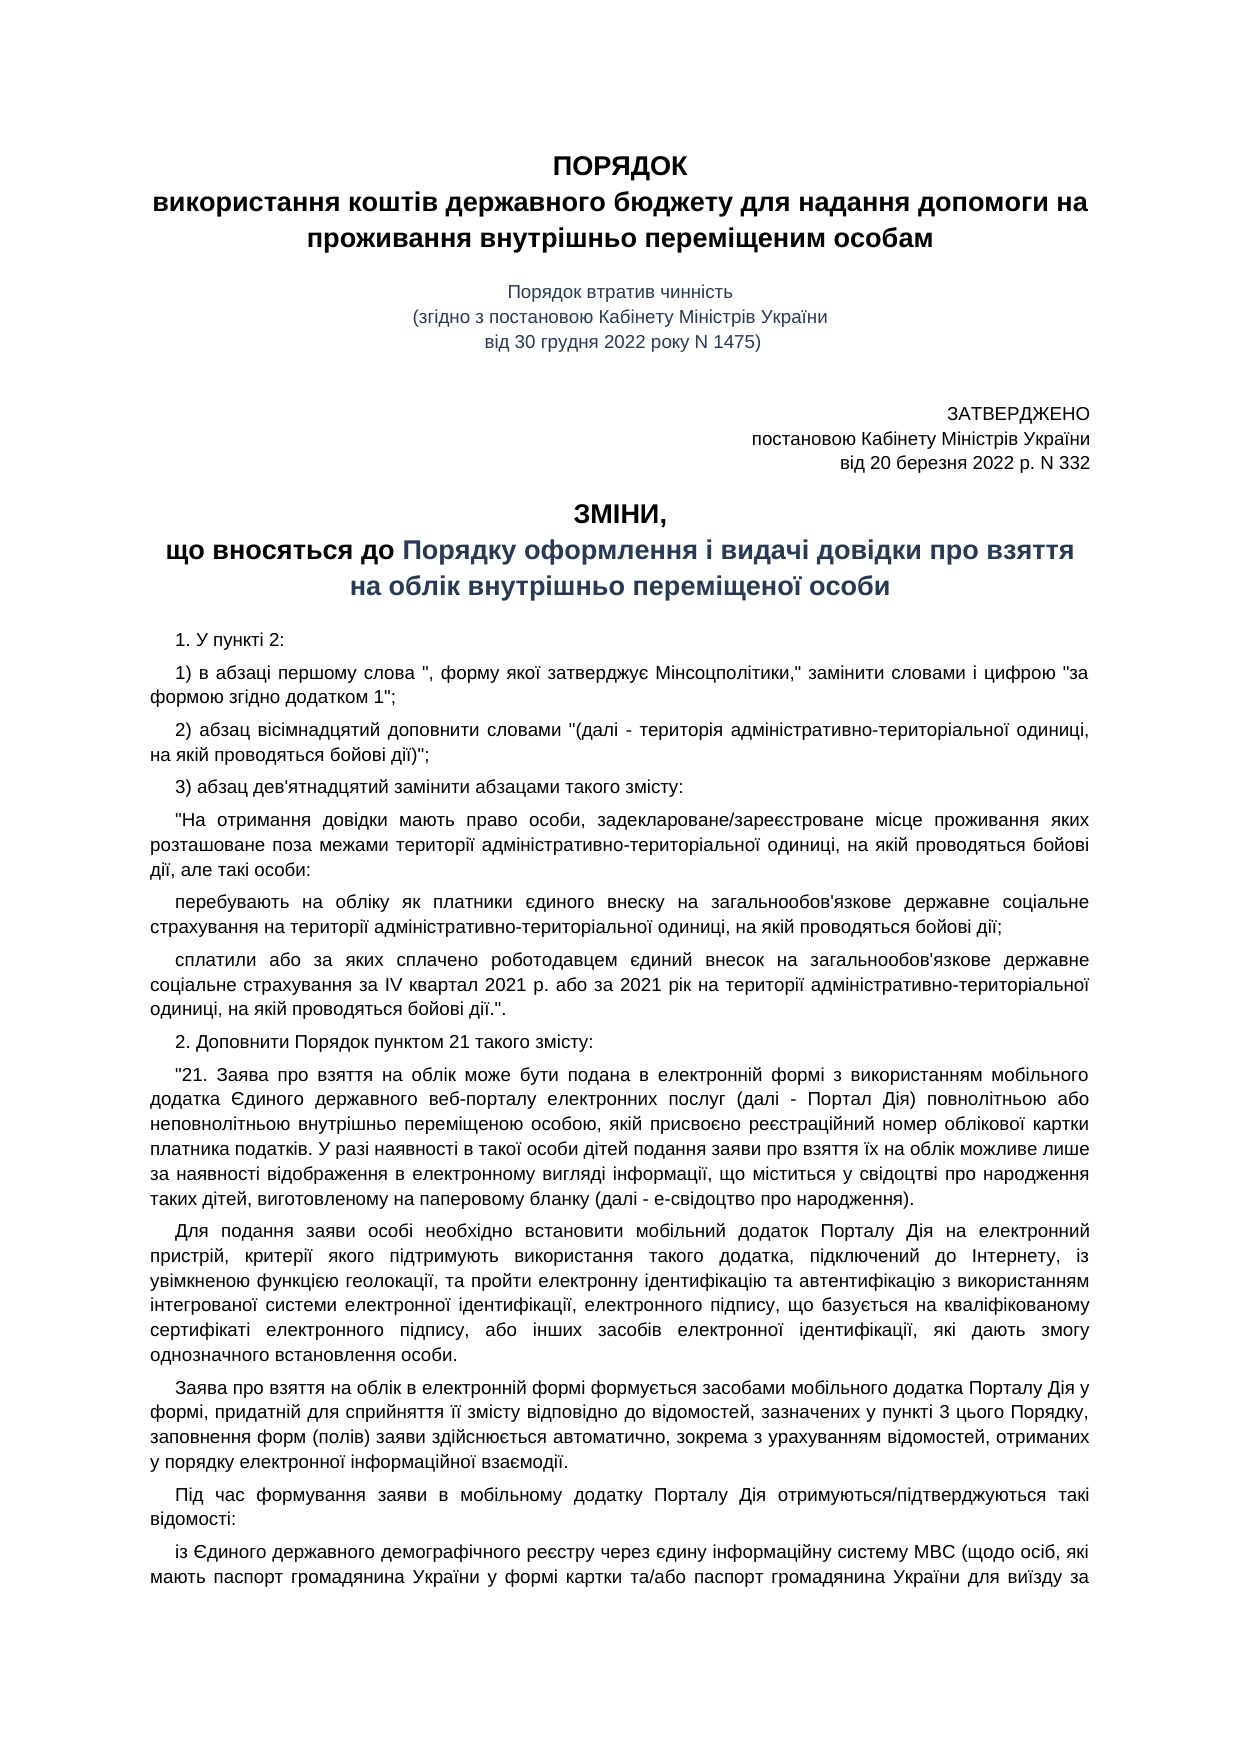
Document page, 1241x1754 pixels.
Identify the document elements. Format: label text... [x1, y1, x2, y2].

text перебувають на обліку як платники єдиного внеску на загальнообов'язкове державне соціальне страхування на території адміністративно-територіальної одиниці, на якій проводяться бойові дії; [150, 891, 1090, 937]
text "На отримання довідки мають право особи, задеклароване/зареєстроване місце проживання яких розташоване поза межами території адміністративно-територіальної одиниці, на якій проводяться бойові дії, але такі особи: [150, 809, 1090, 880]
text 1. У пункті 2: [150, 629, 1090, 651]
text Під час формування заяви в мобільному додатку Порталу Дія отримуються/підтверджуються такі відомості: [150, 1483, 1090, 1530]
text сплатили або за яких сплачено роботодавцем єдиний внесок на загальнообов'язкове державне соціальне страхування за IV квартал 2021 р. або за 2021 рік на території адміністративно-територіальної одиниці, на якій проводяться бойові дії.". [150, 948, 1090, 1020]
text 2. Доповнити Порядок пунктом 21 такого змісту: [150, 1031, 1090, 1052]
text Для подання заяви особі необхідно встановити мобільний додаток Порталу Дія на електронний пристрій, критерії якого підтримують використання такого додатка, підключений до Інтернету, із увімкненою функцією геолокації, та пройти електронну ідентифікацію та автентифікацію з використанням інтегрованої системи електронної ідентифікації, електронного підпису, що базується на кваліфікованому сертифікаті електронного підпису, або інших засобів електронної ідентифікації, які дають змогу однозначного встановлення особи. [150, 1220, 1090, 1365]
subtitle ПОРЯДОК використання коштів державного бюджету для надання допомоги на проживання внутрішньо переміщеним особам [150, 150, 1090, 253]
subtitle ЗМІНИ, що вносяться до Порядку оформлення і видачі довідки про взяття на облік внутрішньо переміщеної особи [150, 498, 1090, 601]
text ЗАТВЕРДЖЕНО постановою Кабінету Міністрів України від 20 березня 2022 р. N 332 [150, 402, 1090, 474]
text Заява про взяття на облік в електронній формі формується засобами мобільного додатка Порталу Дія у формі, придатній для сприйняття її змісту відповідно до відомостей, зазначених у пункті 3 цього Порядку, заповнення форм (полів) заяви здійснюється автоматично, зокрема з урахуванням відомостей, отриманих у порядку електронної інформаційної взаємодії. [150, 1376, 1090, 1472]
text 1) в абзаці першому слова ", форму якої затверджує Мінсоцполітики," замінити словами і цифрою "за формою згідно додатком 1"; [150, 662, 1090, 708]
text "21. Заява про взяття на облік може бути подана в електронній формі з використанням мобільного додатка Єдиного державного веб-порталу електронних послуг (далі - Портал Дія) повнолітньою або неповнолітньою внутрішньо переміщеною особою, якій присвоєно реєстраційний номер облікової картки платника податків. У разі наявності в такої особи дітей подання заяви про взяття їх на облік можливе лише за наявності відображення в електронному вигляді інформації, що міститься у свідоцтві про народження таких дітей, виготовленому на паперовому бланку (далі - е-свідоцтво про народження). [150, 1063, 1090, 1209]
text 3) абзац дев'ятнадцятий замінити абзацами такого змісту: [150, 776, 1090, 798]
text Порядок втратив чинність (згідно з постановою Кабінету Міністрів України від 30 грудня 2022 року N 1475) [150, 281, 1090, 352]
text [150, 1541, 1090, 1587]
text 2) абзац вісімнадцятий доповнити словами "(далі - територія адміністративно-територіальної одиниці, на якій проводяться бойові дії)"; [150, 719, 1090, 765]
